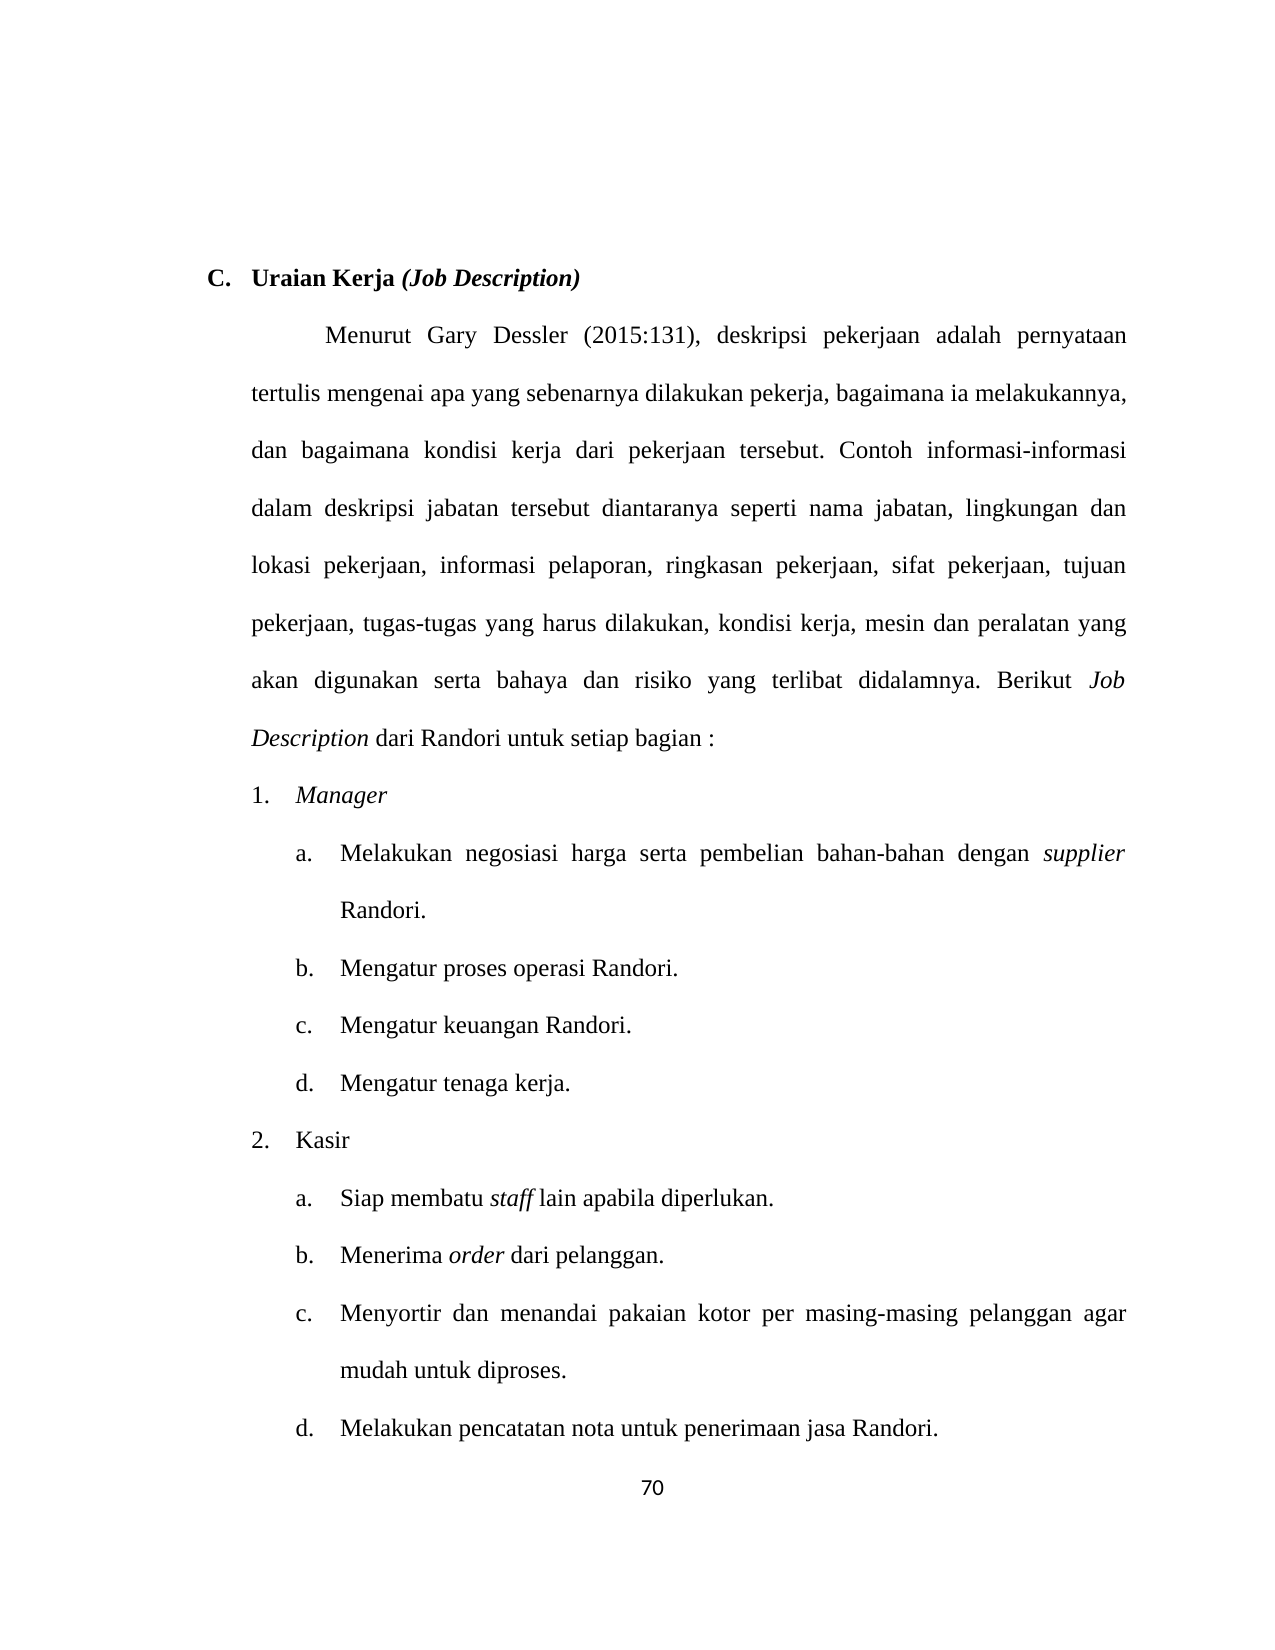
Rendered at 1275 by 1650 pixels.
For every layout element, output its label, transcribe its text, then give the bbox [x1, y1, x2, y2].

list Kasir [251, 1125, 1127, 1154]
list Menurut Gary Dessler (2015:131), deskripsi pekerjaan adalah pernyataan tertulis mengenai apa yang sebenarnya dilakukan pekerja, bagaimana ia melakukannya, dan bagaimana kondisi kerja dari pekerjaan tersebut. Contoh informasi-informasi dalam deskripsi jabatan tersebut diantaranya seperti nama jabatan, lingkungan dan lokasi pekerjaan, informasi pelaporan, ringkasan pekerjaan, sifat pekerjaan, tujuan pekerjaan, tugas-tugas yang harus dilakukan, kondisi kerja, mesin dan peralatan yang akan digunakan serta bahaya dan risiko yang terlibat didalamnya. Berikut Job Description dari Randori untuk setiap bagian : [251, 320, 1127, 751]
list Manager [251, 780, 1127, 809]
list Siap membatu staff lain apabila diperlukan. [295, 1183, 1127, 1211]
list Menerima order dari pelanggan. [295, 1240, 1127, 1269]
list Melakukan pencatatan nota untuk penerimaan jasa Randori. [295, 1413, 1127, 1441]
list Mengatur keuangan Randori. [295, 1010, 1127, 1039]
list Mengatur tenaga kerja. [295, 1068, 1127, 1096]
list Melakukan negosiasi harga serta pembelian bahan-bahan dengan supplier Randori. [295, 838, 1127, 924]
list Menyortir dan menandai pakaian kotor per masing-masing pelanggan agar mudah untuk diproses. [295, 1298, 1127, 1384]
list Uraian Kerja (Job Description) [207, 263, 1127, 291]
list Mengatur proses operasi Randori. [295, 953, 1127, 981]
